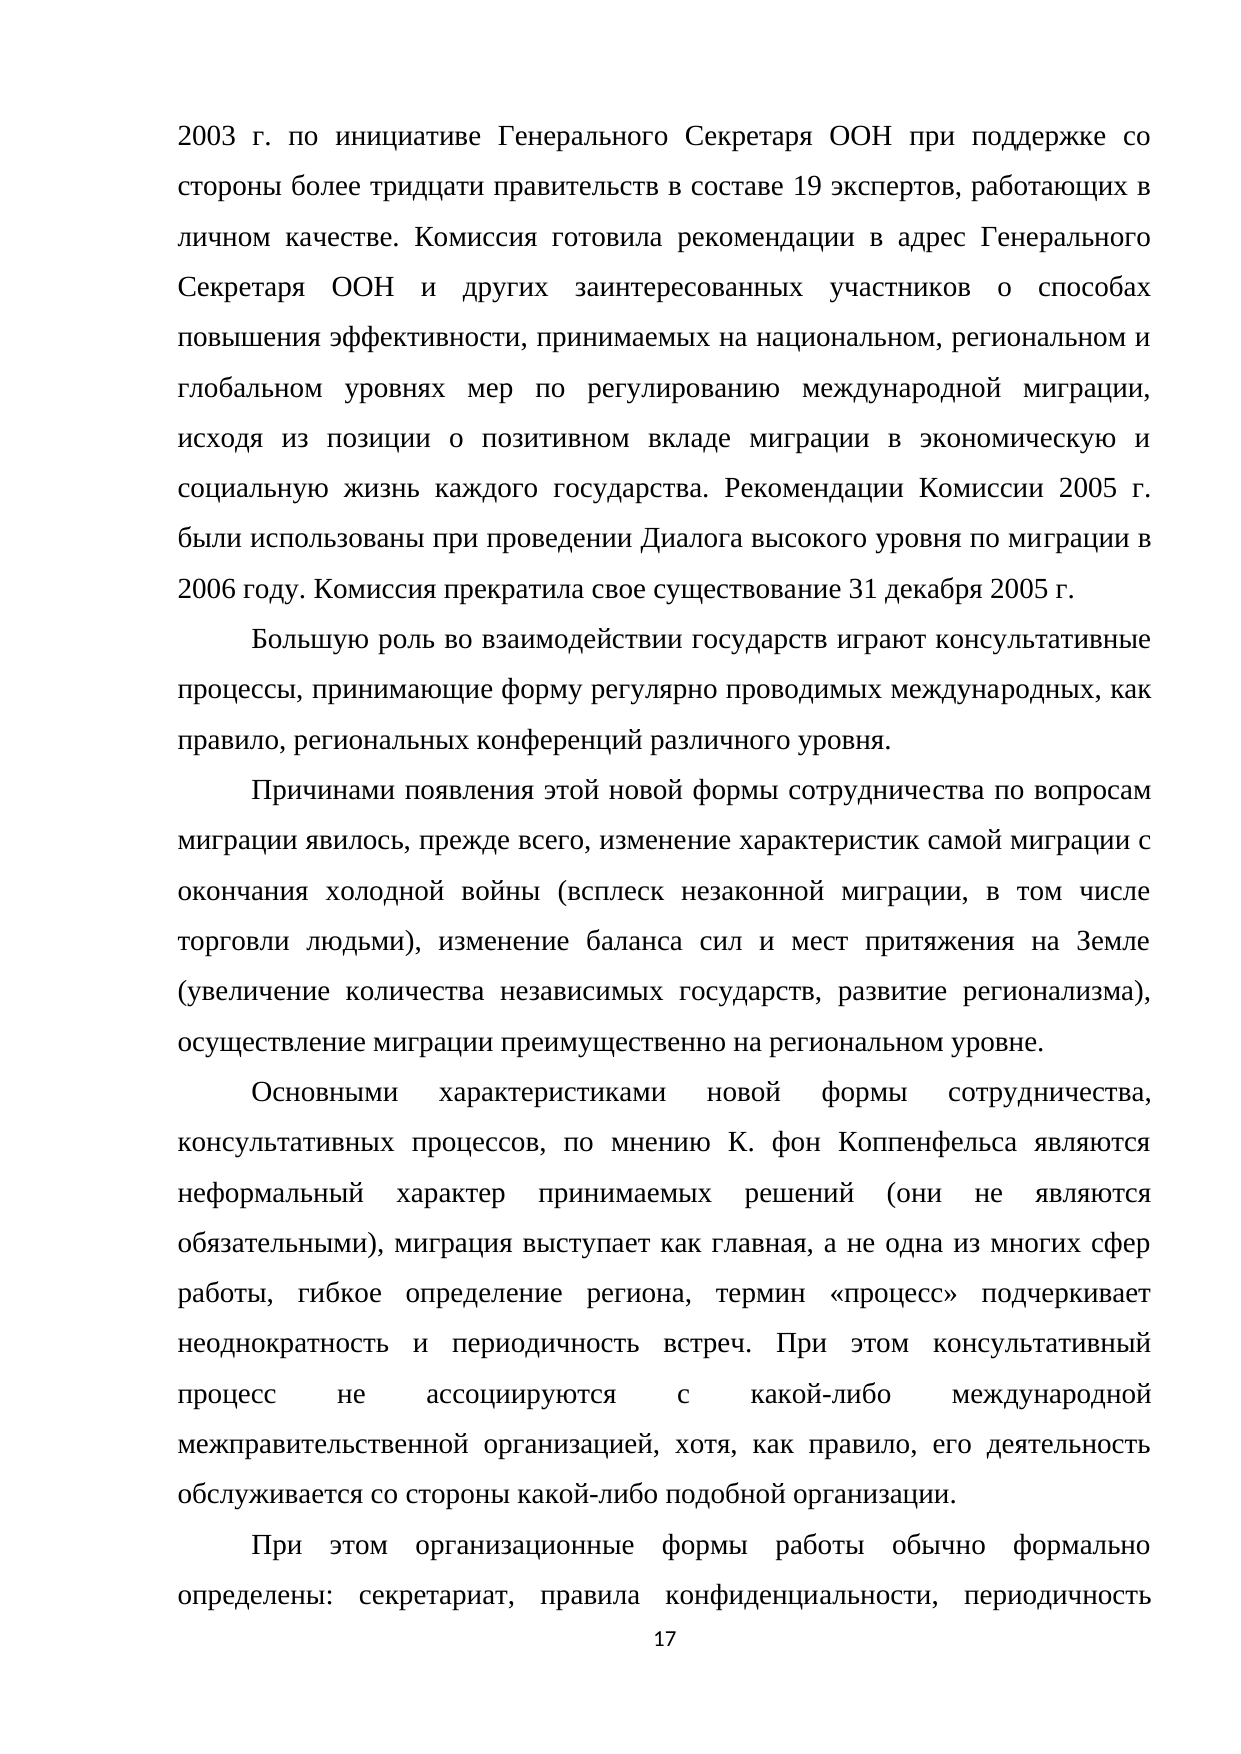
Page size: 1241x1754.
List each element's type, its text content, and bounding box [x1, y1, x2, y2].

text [177, 118, 1152, 604]
text Большую роль во взаимодействии государств играют консультативные процессы, принимающие форму регулярно проводимых международных, как правило, региональных конференций различного уровня. [177, 621, 1152, 755]
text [177, 1527, 1152, 1611]
text Основными характеристиками новой формы сотрудничества, консультативных процессов, по мнению К. фон Коппенфельса являются неформальный характер принимаемых решений (они не являются обязательными), миграция выступает как главная, а не одна из многих сфер работы, гибкое определение региона, термин «процесс» подчеркивает неоднократность и периодичность встреч. При этом консультативный процесс не ассоциируются с какой-либо международной межправительственной организацией, хотя, как правило, его деятельность обслуживается со стороны какой-либо подобной организации. [177, 1074, 1152, 1510]
text Причинами появления этой новой формы сотрудничества по вопросам миграции явилось, прежде всего, изменение характеристик самой миграции с окончания холодной войны (всплеск незаконной миграции, в том числе торговли людьми), изменение баланса сил и мест притяжения на Земле (увеличение количества независимых государств, развитие регионализма), осуществление миграции преимущественно на региональном уровне. [177, 772, 1152, 1057]
